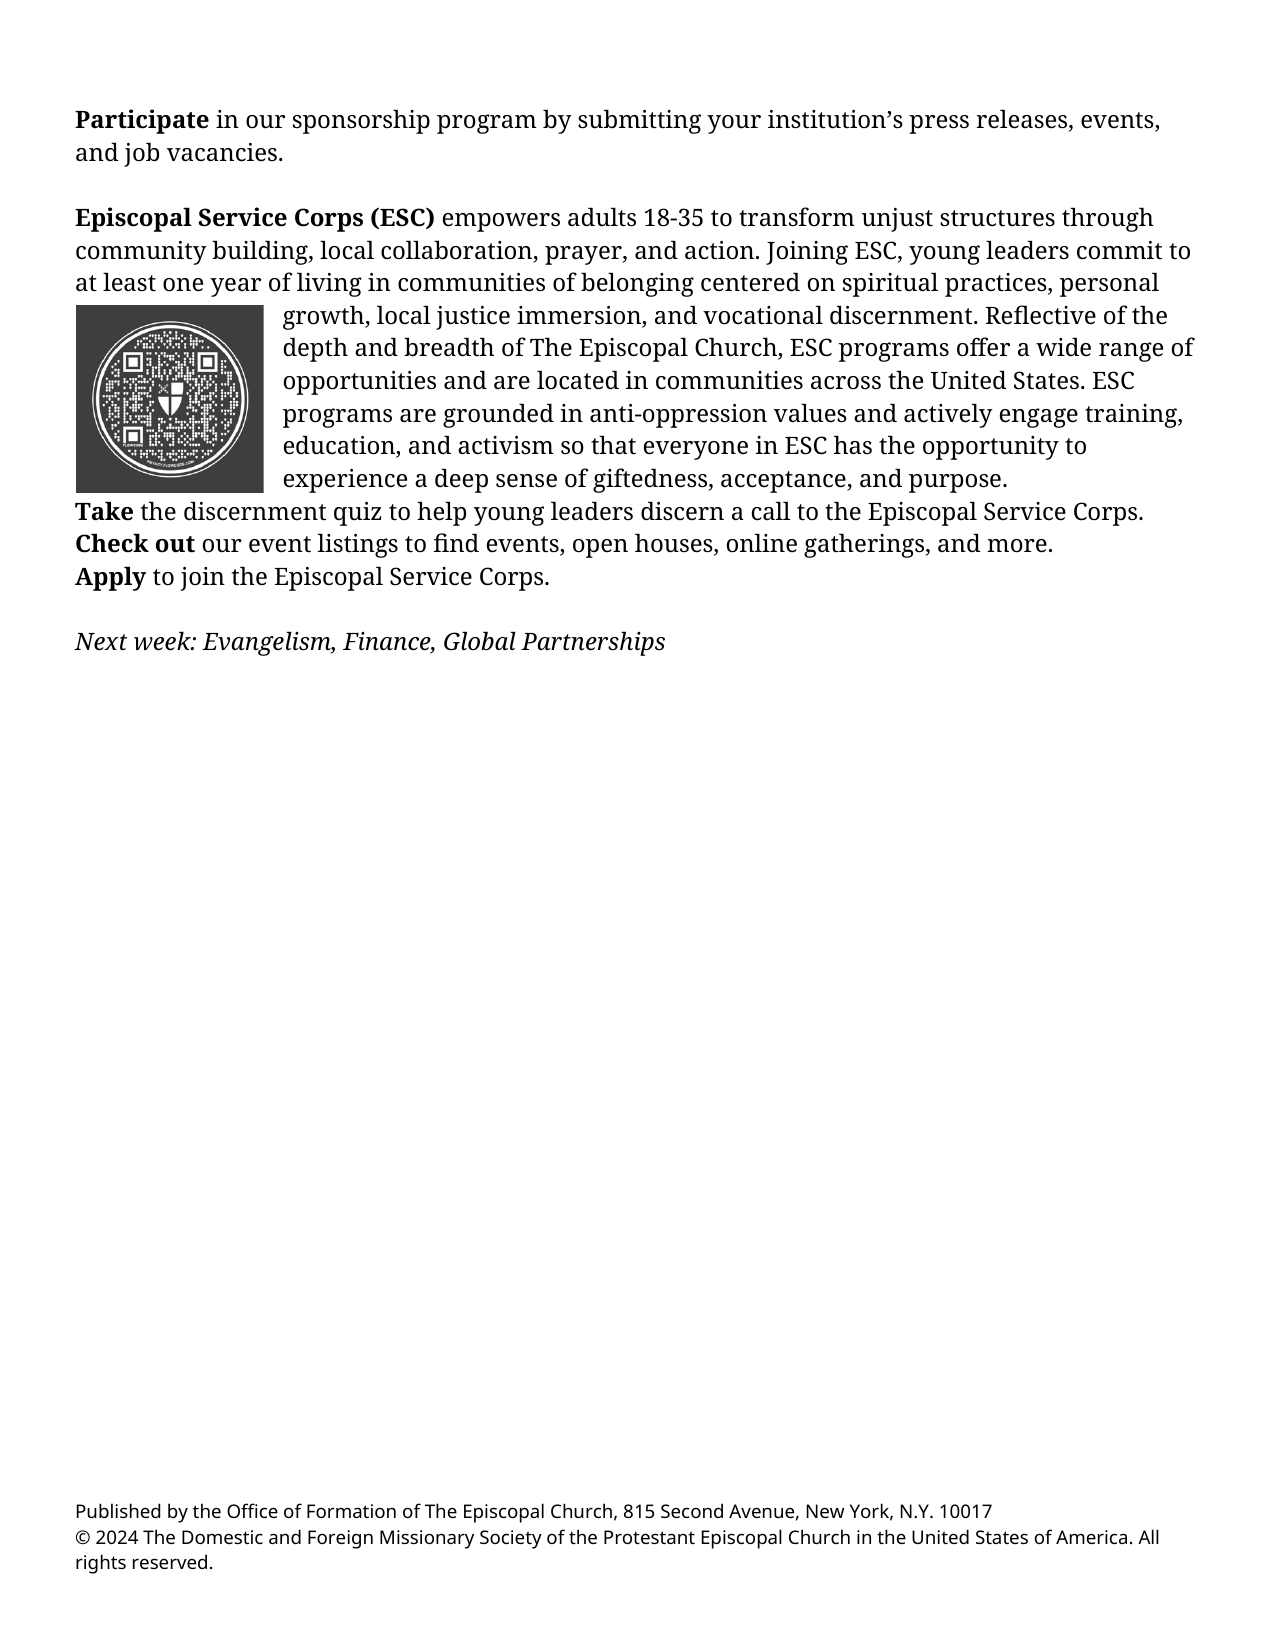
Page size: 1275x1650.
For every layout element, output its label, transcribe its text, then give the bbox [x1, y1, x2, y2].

text Check out our event listings to find events, open houses, online gatherings, and more. [75, 527, 1200, 559]
picture [76, 305, 264, 493]
text Next week: Evangelism, Finance, Global Partnerships [75, 625, 1200, 657]
text Participate in our sponsorship program by submitting your institution’s press releases, events, and job vacancies. [75, 103, 1200, 168]
text Episcopal Service Corps (ESC) empowers adults 18-35 to transform unjust structures through community building, local collaboration, prayer, and action. Joining ESC, young leaders commit to at least one year of living in communities of belonging centered on spiritual practices, personal growth, local justice immersion, and vocational discernment. Reflective of the depth and breadth of The Episcopal Church, ESC programs offer a wide range of opportunities and are located in communities across the United States. ESC programs are grounded in anti-oppression values and actively engage training, education, and activism so that everyone in ESC has the opportunity to experience a deep sense of giftedness, acceptance, and purpose. [75, 201, 1200, 494]
text Apply to join the Episcopal Service Corps. [75, 559, 1200, 592]
text Take the discernment quiz to help young leaders discern a call to the Episcopal Service Corps. [75, 494, 1200, 527]
